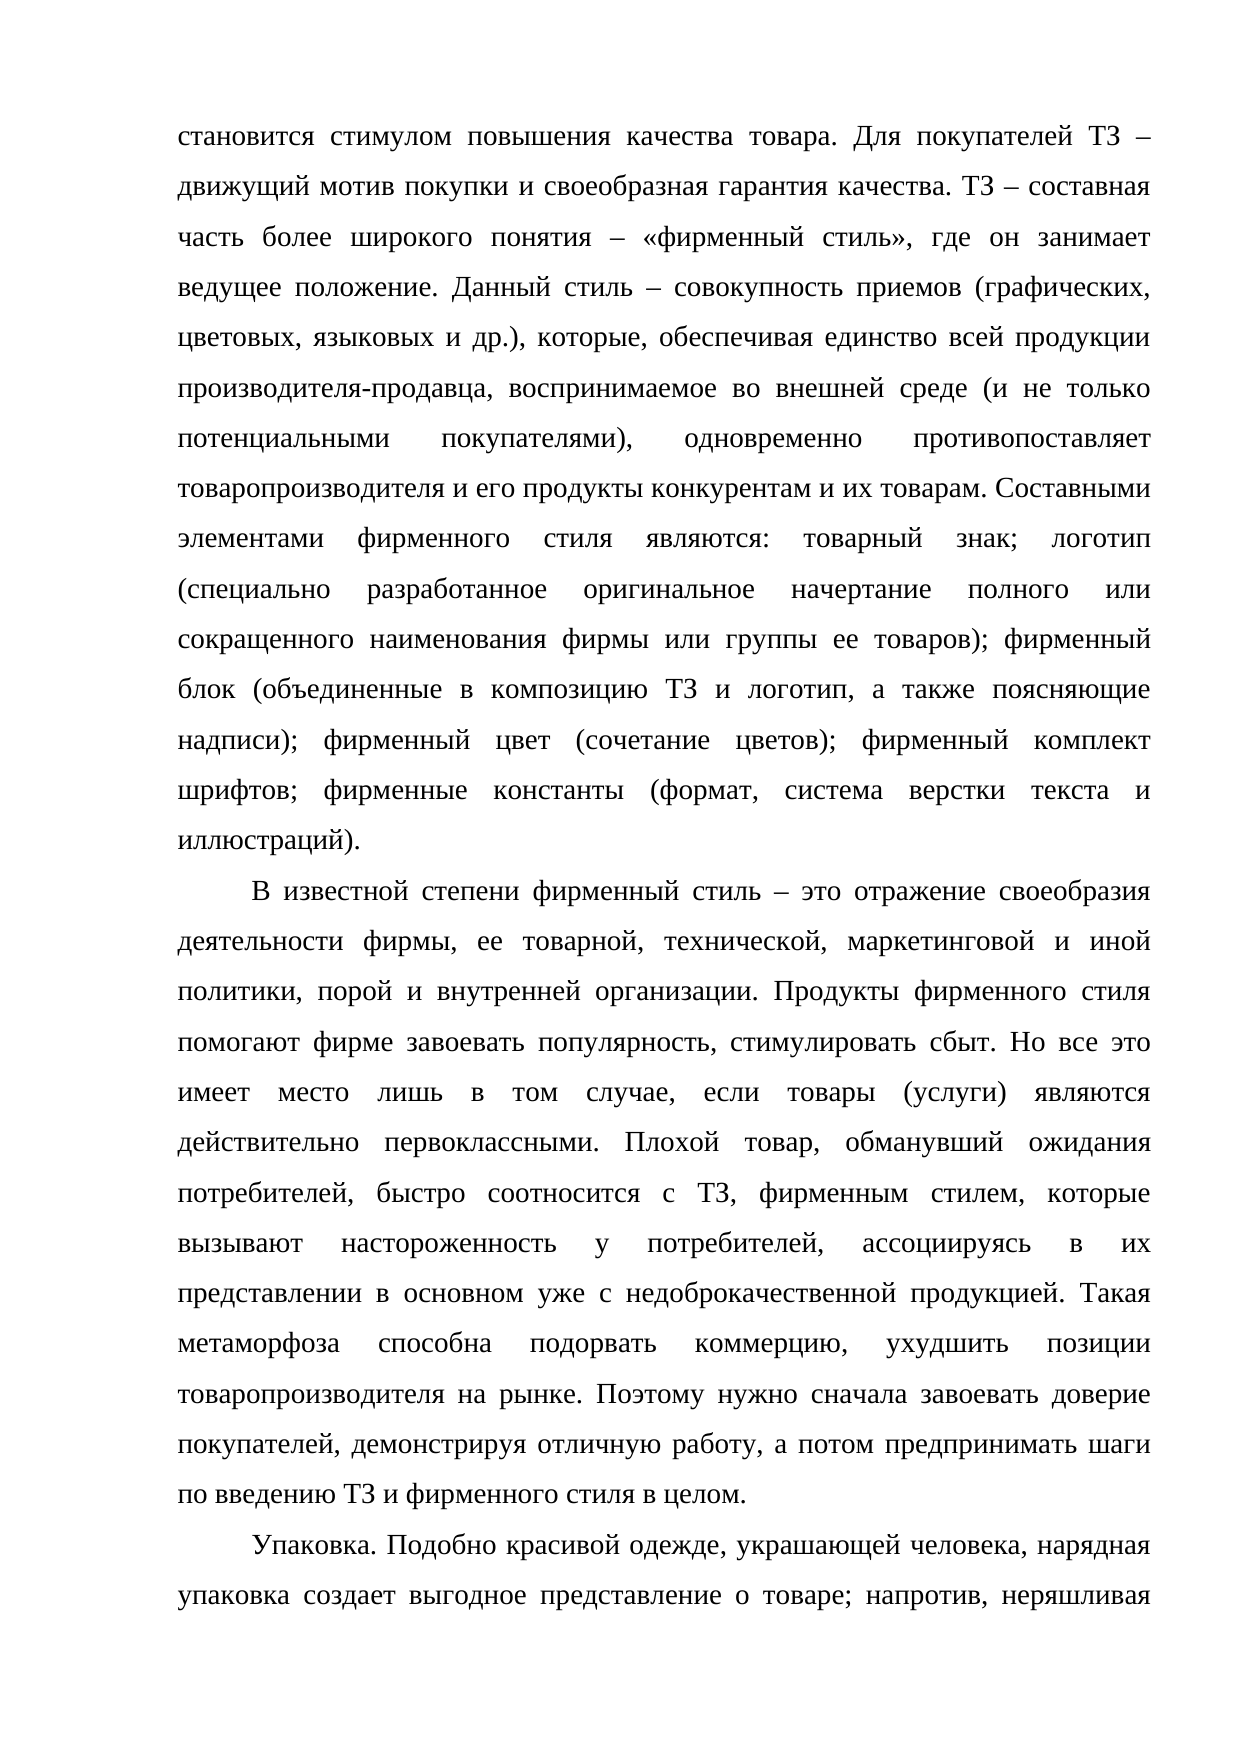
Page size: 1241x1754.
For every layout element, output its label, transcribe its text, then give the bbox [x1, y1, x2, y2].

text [177, 1527, 1152, 1611]
text В известной степени фирменный стиль – это отражение своеобразия деятельности фирмы, ее товарной, технической, маркетинговой и иной политики, порой и внутренней организации. Продукты фирменного стиля помогают фирме завоевать популярность, стимулировать сбыт. Но все это имеет место лишь в том случае, если товары (услуги) являются действительно первоклассными. Плохой товар, обманувший ожидания потребителей, быстро соотносится с ТЗ, фирменным стилем, которые вызывают настороженность у потребителей, ассоциируясь в их представлении в основном уже с недоброкачественной продукцией. Такая метаморфоза способна подорвать коммерцию, ухудшить позиции товаропроизводителя на рынке. Поэтому нужно сначала завоевать доверие покупателей, демонстрируя отличную работу, а потом предпринимать шаги по введению ТЗ и фирменного стиля в целом. [177, 873, 1152, 1510]
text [177, 118, 1152, 856]
